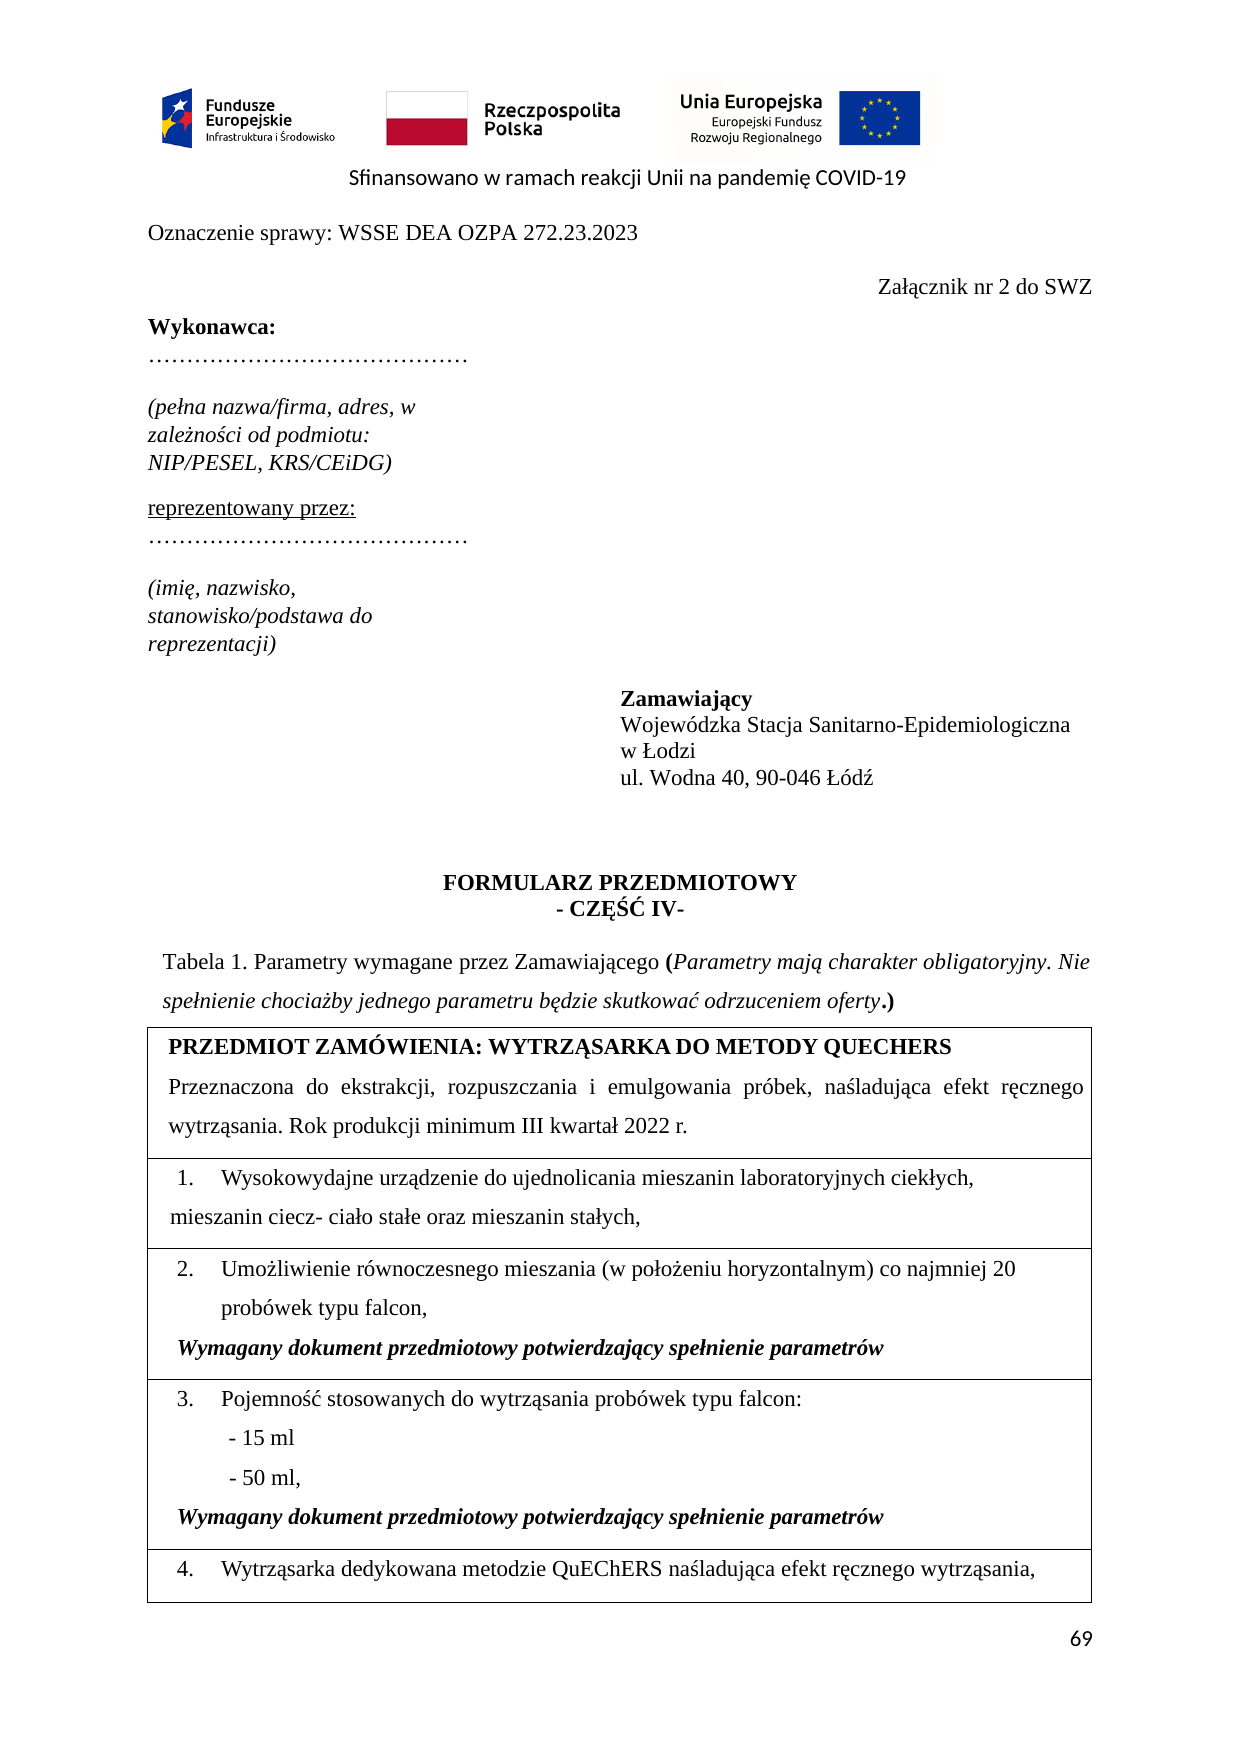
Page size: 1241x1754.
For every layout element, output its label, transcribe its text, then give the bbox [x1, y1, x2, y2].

text Załącznik nr 2 do SWZ [148, 273, 1093, 300]
table_cell Wytrząsarka dedykowana metodzie QuEChERS naśladująca efekt ręcznego wytrząsania, Wymagany dokument przedmiotowy potwierdzający spełnienie parametrów [148, 1550, 1091, 1602]
text ul. Wodna 40, 90-046 Łódź [532, 764, 1093, 790]
text - CZĘŚĆ IV- [148, 895, 1093, 922]
text Tabela 1. Parametry wymagane przez Zamawiającego (Parametry mają charakter obligatoryjny. Nie spełnienie chociażby jednego parametru będzie skutkować odrzuceniem oferty.) [162, 948, 1093, 1014]
picture [368, 73, 637, 163]
text (imię, nazwisko, stanowisko/podstawa do reprezentacji) [148, 574, 472, 657]
text Wojewódzka Stacja Sanitarno-Epidemiologiczna [532, 711, 1093, 737]
text …………………………………… [148, 341, 472, 367]
table_cell Wysokowydajne urządzenie do ujednolicania mieszanin laboratoryjnych ciekłych, mieszanin ciecz- ciało stałe oraz mieszanin stałych, [148, 1159, 1091, 1248]
table_cell Pojemność stosowanych do wytrząsania probówek typu falcon: - 15 ml - 50 ml, Wymagany dokument przedmiotowy potwierdzający spełnienie parametrów [148, 1380, 1091, 1549]
text …………………………………… [148, 522, 472, 548]
text Zamawiający [148, 684, 1093, 711]
picture [663, 73, 938, 163]
picture [147, 73, 349, 163]
text reprezentowany przez: [148, 494, 1093, 520]
text Wykonawca: [148, 313, 1093, 339]
text w Łodzi [532, 737, 1093, 764]
text (pełna nazwa/firma, adres, w zależności od podmiotu: NIP/PESEL, KRS/CEiDG) [148, 393, 472, 476]
table_header PRZEDMIOT ZAMÓWIENIA: WYTRZĄSARKA DO METODY QUECHERS Przeznaczona do ekstrakcji, rozpuszczania i emulgowania próbek, naśladująca efekt ręcznego wytrząsania. Rok produkcji minimum III kwartał 2022 r. [148, 1028, 1091, 1157]
table_cell Umożliwienie równoczesnego mieszania (w położeniu horyzontalnym) co najmniej 20 probówek typu falcon, Wymagany dokument przedmiotowy potwierdzający spełnienie parametrów [148, 1249, 1091, 1379]
text FORMULARZ PRZEDMIOTOWY [148, 869, 1093, 895]
